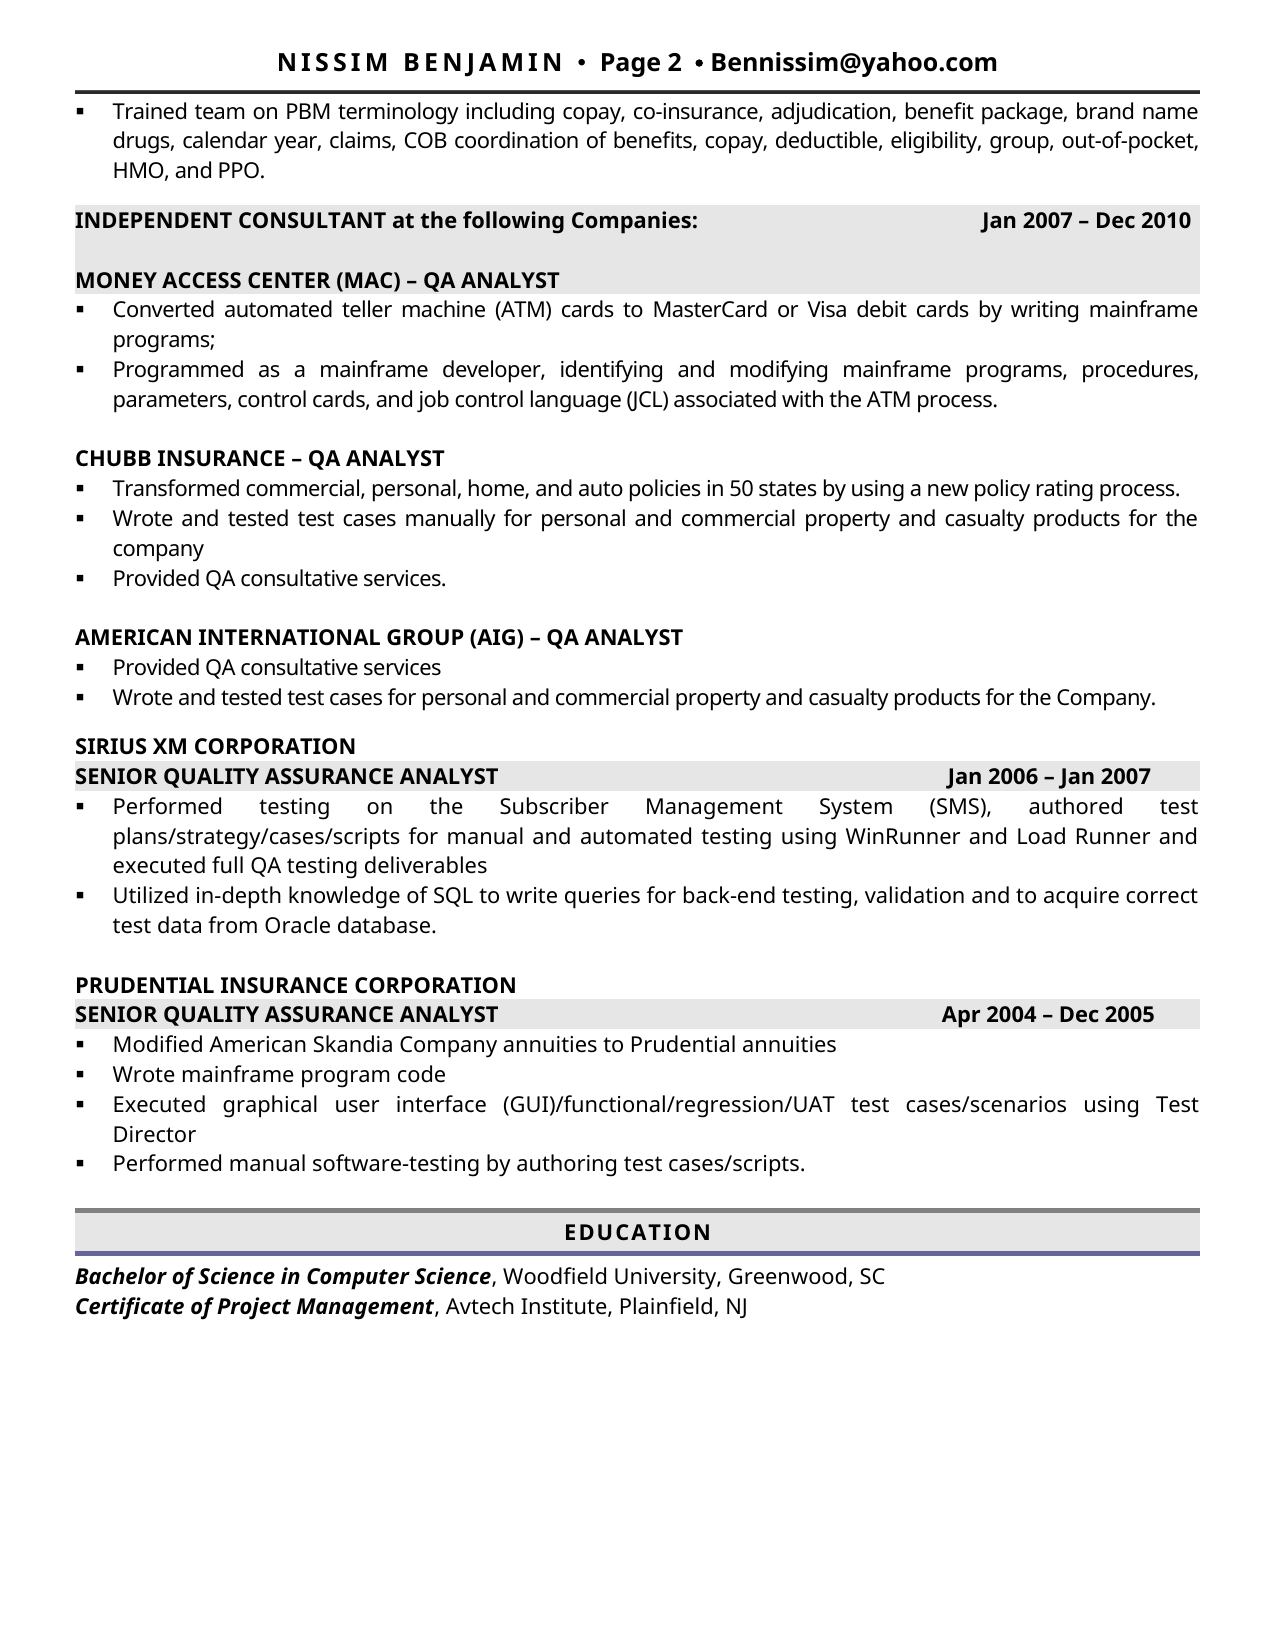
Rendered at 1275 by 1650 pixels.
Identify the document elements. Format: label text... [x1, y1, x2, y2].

subtitle SENIOR QUALITY ASSURANCE ANALYST Apr 2004 – Dec 2005 [75, 999, 1200, 1029]
list Trained team on PBM terminology including copay, co-insurance, adjudication, benefit package, brand name drugs, calendar year, claims, COB coordination of benefits, copay, deductible, eligibility, group, out-of-pocket, HMO, and PPO. [75, 96, 1200, 185]
text Bachelor of Science in Computer Science, Woodfield University, Greenwood, SC [75, 1261, 1200, 1291]
subtitle AMERICAN INTERNATIONAL GROUP (AIG) – QA ANALYST [75, 622, 1200, 652]
subtitle PRUDENTIAL INSURANCE CORPORATION [75, 970, 1200, 999]
subtitle chubb insurance – qa analyst [75, 443, 1200, 473]
subtitle SENIOR QUALITY ASSURANCE ANALYST Jan 2006 – Jan 2007 [75, 761, 1200, 791]
subtitle INDEPENDENT CONSULTANT at the following Companies: Jan 2007 – Dec 2010 [75, 205, 1200, 235]
list Converted automated teller machine (ATM) cards to MasterCard or Visa debit cards by writing mainframe programs; [75, 294, 1200, 354]
list Executed graphical user interface (GUI)/functional/regression/UAT test cases/scenarios using Test Director [75, 1089, 1200, 1148]
text Certificate of Project Management, Avtech Institute, Plainfield, NJ [75, 1291, 1200, 1321]
list Wrote and tested test cases manually for personal and commercial property and casualty products for the company [75, 503, 1200, 562]
list Performed manual software-testing by authoring test cases/scripts. [75, 1148, 1200, 1178]
subtitle SIRIUS XM CORPORATION [75, 731, 1200, 761]
list Provided QA consultative services [75, 652, 1200, 682]
list Performed testing on the Subscriber Management System (SMS), authored test plans/strategy/cases/scripts for manual and automated testing using WinRunner and Load Runner and executed full QA testing deliverables [75, 791, 1200, 880]
subtitle education [75, 1213, 1200, 1251]
list Wrote and tested test cases for personal and commercial property and casualty products for the Company. [75, 682, 1200, 711]
list Provided QA consultative services. [75, 562, 1200, 592]
list Modified American Skandia Company annuities to Prudential annuities [75, 1029, 1200, 1059]
list Utilized in-depth knowledge of SQL to write queries for back-end testing, validation and to acquire correct test data from Oracle database. [75, 880, 1200, 940]
list Wrote mainframe program code [75, 1059, 1200, 1089]
list Transformed commercial, personal, home, and auto policies in 50 states by using a new policy rating process. [75, 473, 1200, 503]
subtitle MONEY ACCESS CENTER (MAC) – QA ANALYST [75, 264, 1200, 294]
list Programmed as a mainframe developer, identifying and modifying mainframe programs, procedures, parameters, control cards, and job control language (JCL) associated with the ATM process. [75, 354, 1200, 413]
